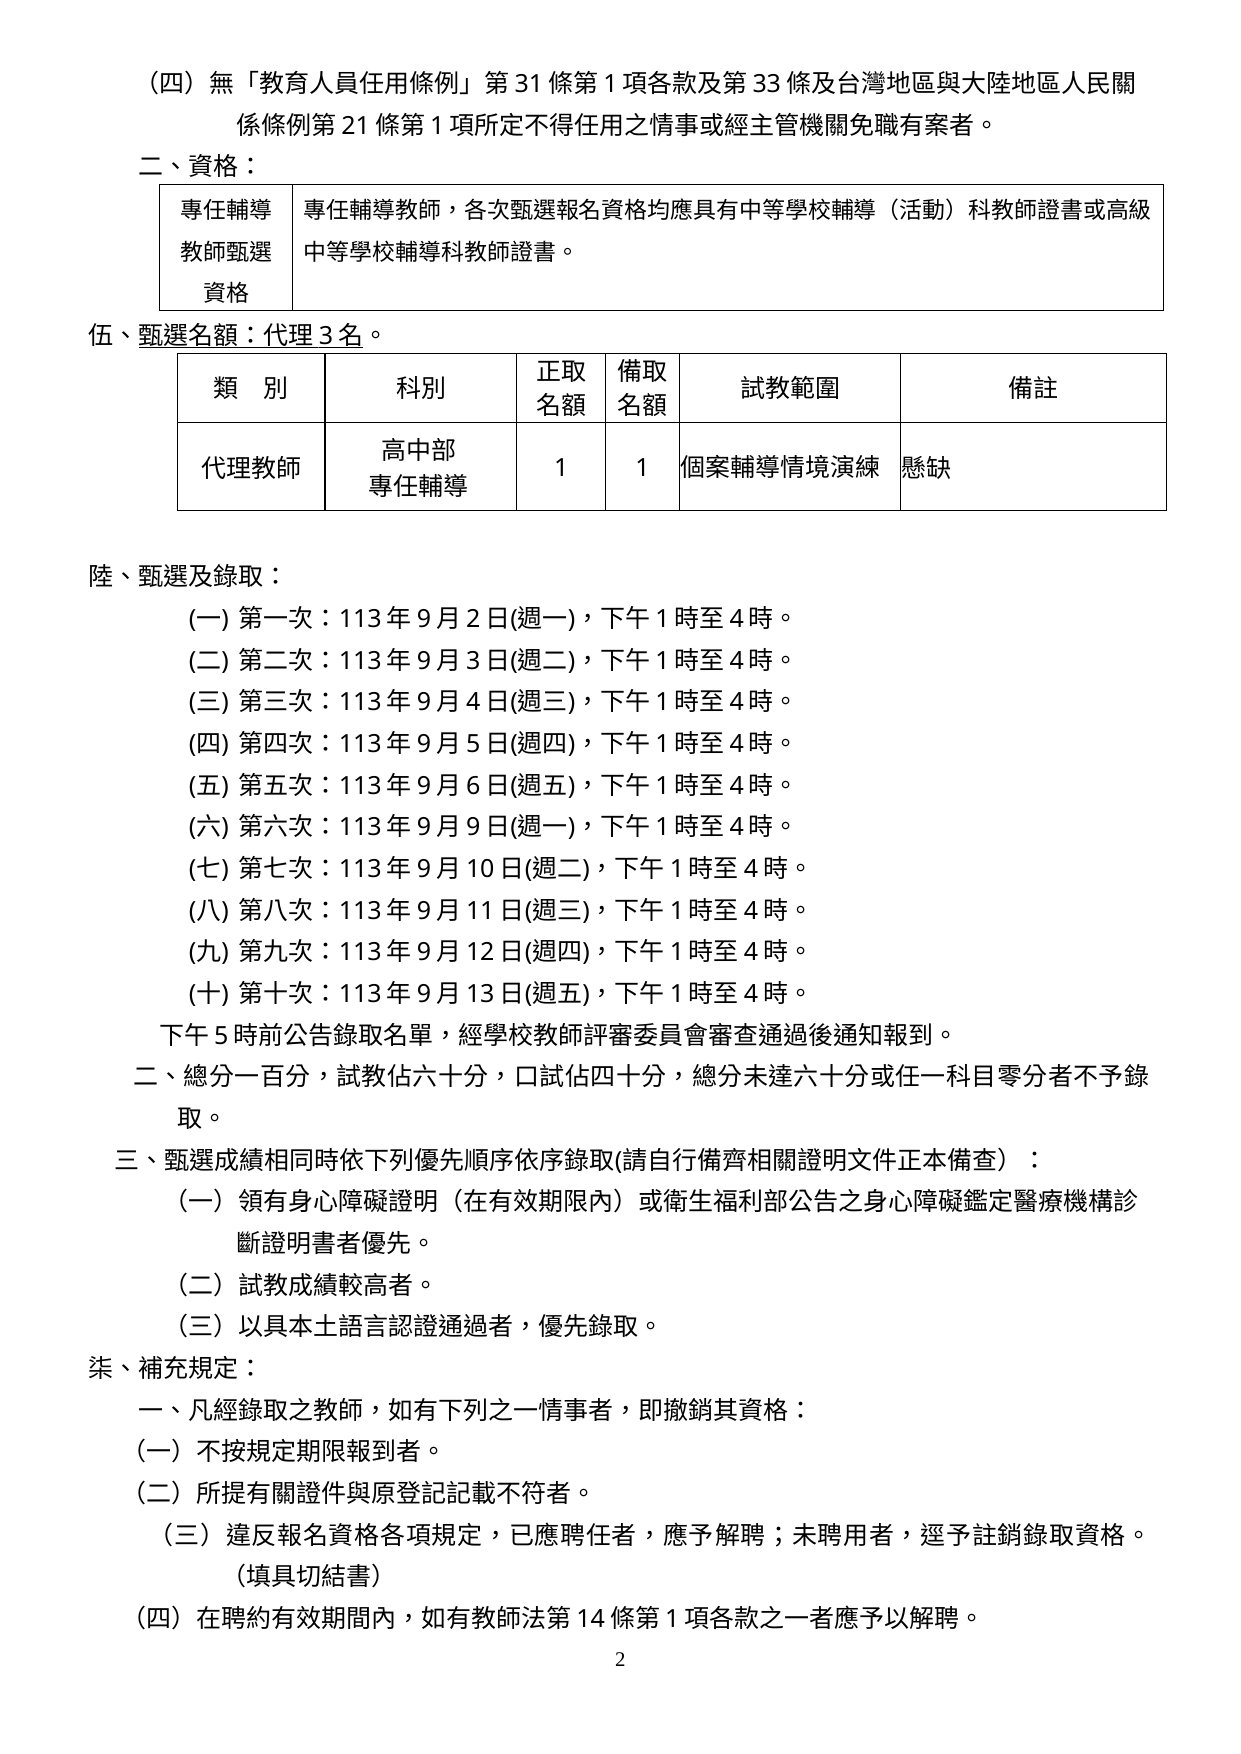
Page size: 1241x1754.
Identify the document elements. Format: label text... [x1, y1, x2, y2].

list 第二次：113年9月3日(週二)，下午1時至4時。 [189, 636, 1152, 677]
text 下午5時前公告錄取名單，經學校教師評審委員會審查通過後通知報到。 [133, 1011, 1152, 1052]
table_header 科別 [326, 354, 516, 422]
list 第一次：113年9月2日(週一)，下午1時至4時。 [189, 594, 1152, 636]
table_cell 懸缺 [901, 423, 1166, 510]
table_header 專任輔導教師甄選資格 [160, 185, 292, 310]
text （三）以具本土語言認證通過者，優先錄取。 [89, 1302, 1152, 1344]
text 二、資格： [114, 142, 1152, 184]
table_cell 1 [606, 423, 679, 510]
list 第四次：113年9月5日(週四)，下午1時至4時。 [189, 719, 1152, 761]
text （一）領有身心障礙證明（在有效期限內）或衛生福利部公告之身心障礙鑑定醫療機構診斷證明書者優先。 [89, 1177, 1152, 1261]
list 第七次：113年9月10日(週二)，下午1時至4時。 [189, 844, 1152, 886]
text （二）試教成績較高者。 [89, 1261, 1152, 1302]
list 第三次：113年9月4日(週三)，下午1時至4時。 [189, 677, 1152, 719]
text 柒、補充規定： [89, 1344, 1152, 1386]
table_cell 1 [517, 423, 605, 510]
table_header 試教範圍 [680, 354, 900, 422]
text （一）不按規定期限報到者。 [89, 1427, 1152, 1469]
list 第十次：113年9月13日(週五)，下午1時至4時。 [189, 969, 1152, 1011]
table_cell 代理教師 [178, 423, 324, 510]
text （四）無「教育人員任用條例」第31條第1項各款及第33條及台灣地區與大陸地區人民關係條例第21條第1項所定不得任用之情事或經主管機關免職有案者。 [102, 59, 1152, 142]
list 第九次：113年9月12日(週四)，下午1時至4時。 [189, 927, 1152, 969]
text 二、總分一百分，試教佔六十分，口試佔四十分，總分未達六十分或任一科目零分者不予錄取。 [133, 1052, 1152, 1136]
list 第五次：113年9月6日(週五)，下午1時至4時。 [189, 761, 1152, 802]
text （四）在聘約有效期間內，如有教師法第14條第1項各款之一者應予以解聘。 [89, 1594, 1152, 1636]
text （二）所提有關證件與原登記記載不符者。 [89, 1469, 1152, 1511]
table_header 備取 名額 [606, 354, 679, 422]
table_header 正取 名額 [517, 354, 605, 422]
table_cell 個案輔導情境演練 [680, 423, 900, 510]
text （三）違反報名資格各項規定，已應聘任者，應予解聘；未聘用者，逕予註銷錄取資格。（填具切結書） [149, 1511, 1152, 1594]
table_header 備註 [901, 354, 1166, 422]
text 一、凡經錄取之教師，如有下列之一情事者，即撤銷其資格： [89, 1386, 1152, 1427]
text 陸、甄選及錄取： [89, 552, 1152, 594]
table_header 類 別 [178, 354, 324, 422]
text 伍、甄選名額：代理3名。 [89, 311, 1152, 353]
list 第六次：113年9月9日(週一)，下午1時至4時。 [189, 802, 1152, 844]
table_cell 高中部 專任輔導 [326, 423, 516, 510]
list 第八次：113年9月11日(週三)，下午1時至4時。 [189, 886, 1152, 927]
text 三、甄選成績相同時依下列優先順序依序錄取(請自行備齊相關證明文件正本備查）： [89, 1136, 1152, 1177]
table_header 專任輔導教師，各次甄選報名資格均應具有中等學校輔導（活動）科教師證書或高級中等學校輔導科教師證書。 [293, 185, 1163, 310]
